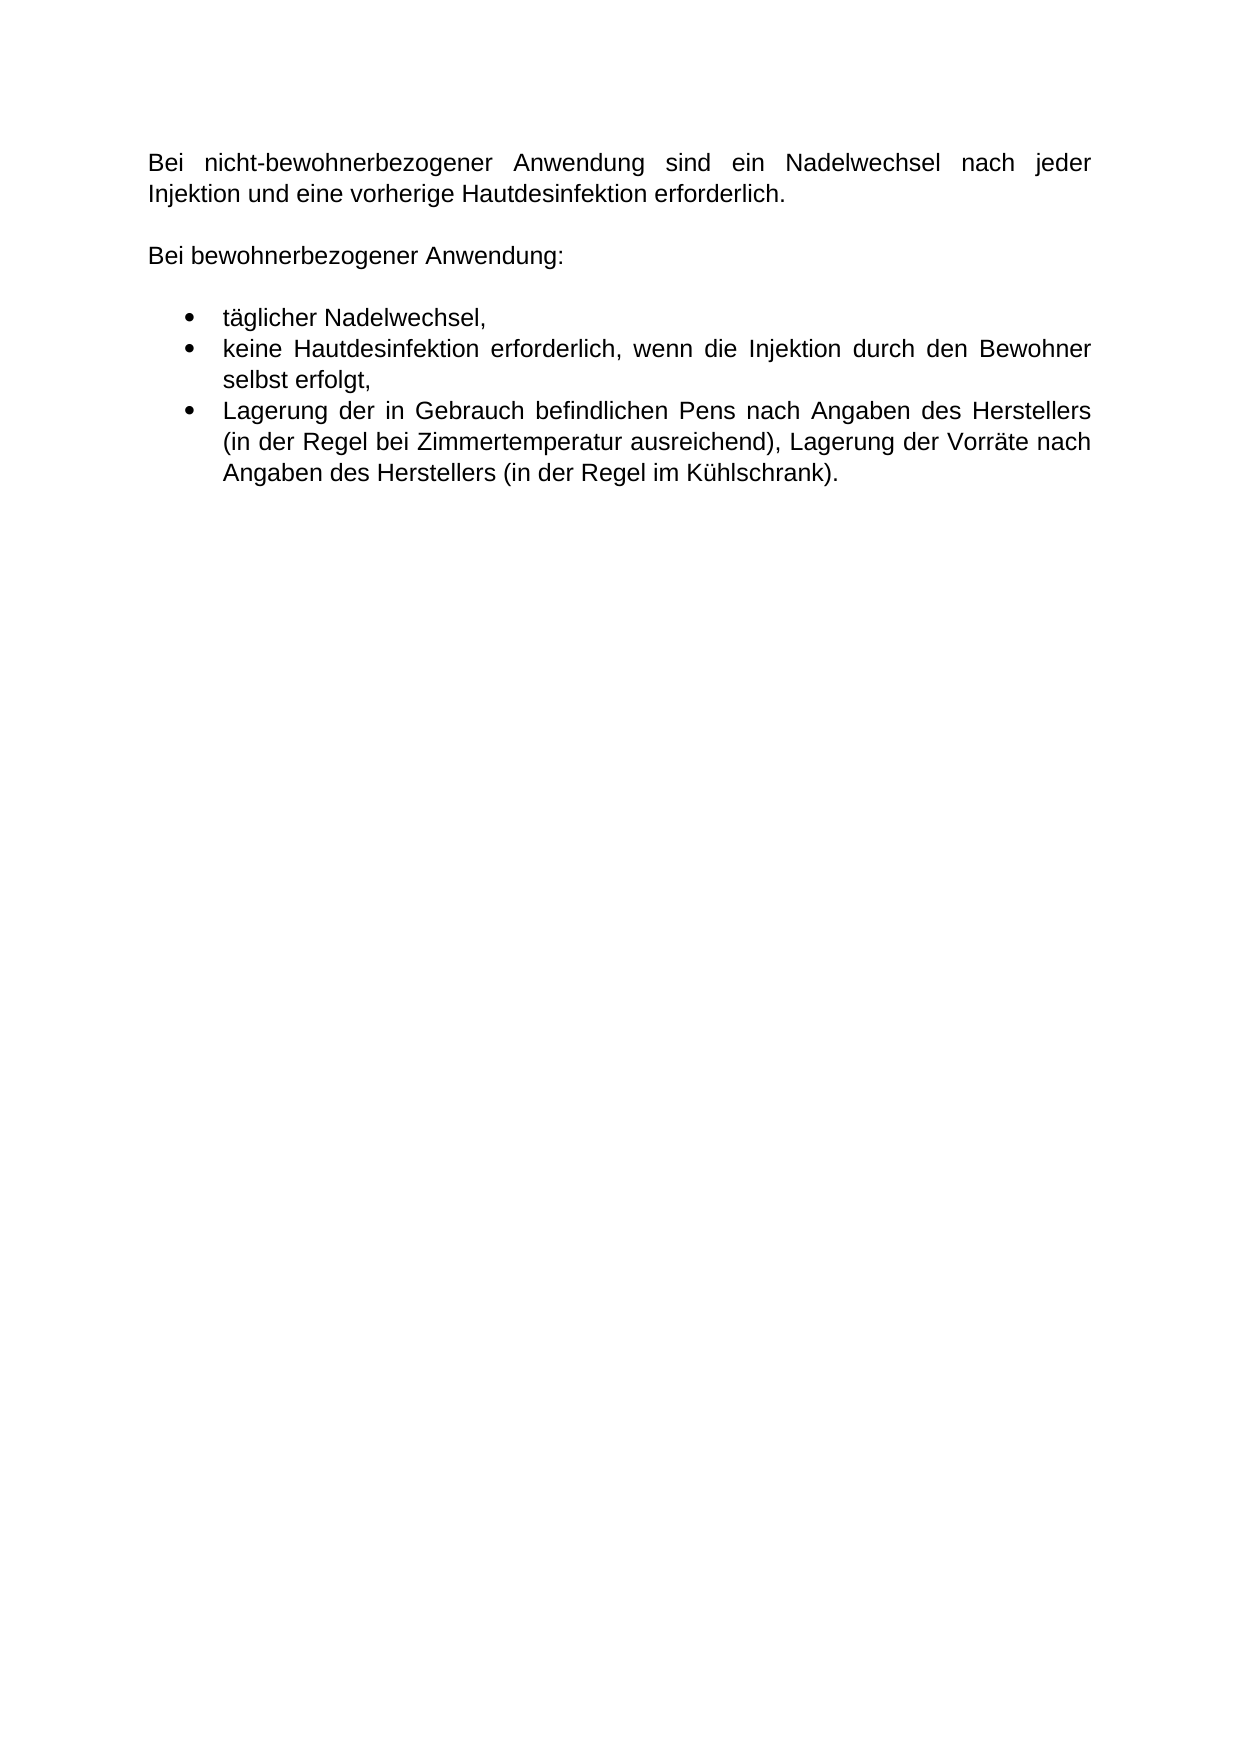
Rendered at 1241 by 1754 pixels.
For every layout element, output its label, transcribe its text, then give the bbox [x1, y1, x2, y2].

list täglicher Nadelwechsel, [185, 303, 1093, 332]
list Lagerung der in Gebrauch befindlichen Pens nach Angaben des Herstellers (in der Regel bei Zimmertemperatur ausreichend), Lagerung der Vorräte nach Angaben des Herstellers (in der Regel im Kühlschrank). [185, 396, 1093, 487]
list keine Hautdesinfektion erforderlich, wenn die Injektion durch den Bewohner selbst erfolgt, [185, 334, 1093, 394]
text Bei bewohnerbezogener Anwendung: [148, 241, 1093, 269]
text Bei nicht-bewohnerbezogener Anwendung sind ein Nadelwechsel nach jeder Injektion und eine vorherige Hautdesinfektion erforderlich. [148, 148, 1093, 207]
